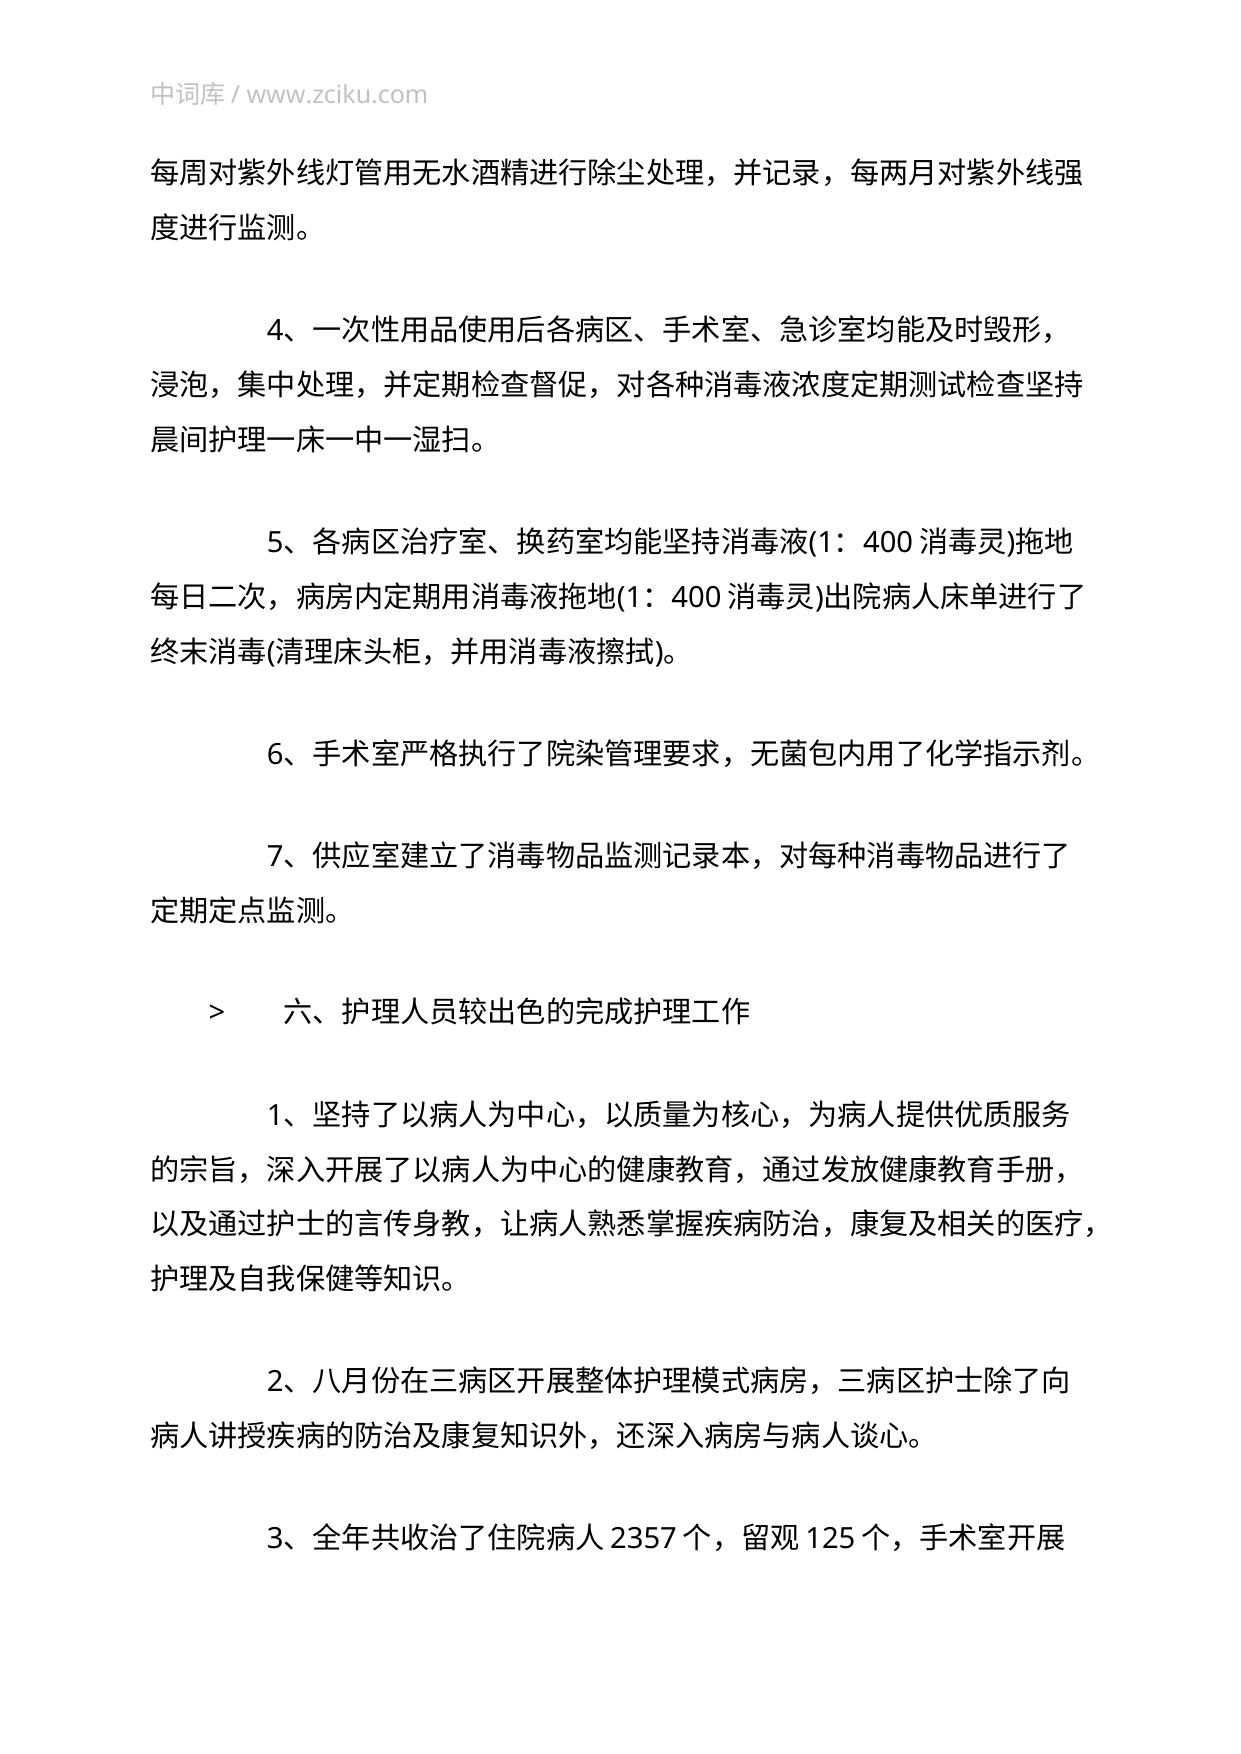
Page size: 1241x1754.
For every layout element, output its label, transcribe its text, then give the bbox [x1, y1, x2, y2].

text > 六、护理人员较出色的完成护理工作 [150, 989, 1090, 1031]
text 5、各病区治疗室、换药室均能坚持消毒液(1：400消毒灵)拖地每日二次，病房内定期用消毒液拖地(1：400消毒灵)出院病人床单进行了终末消毒(清理床头柜，并用消毒液擦拭)。 [150, 518, 1090, 671]
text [150, 1514, 1090, 1557]
text 4、一次性用品使用后各病区、手术室、急诊室均能及时毁形，浸泡，集中处理，并定期检查督促，对各种消毒液浓度定期测试检查坚持晨间护理一床一中一湿扫。 [150, 307, 1090, 459]
text 2、八月份在三病区开展整体护理模式病房，三病区护士除了向病人讲授疾病的防治及康复知识外，还深入病房与病人谈心。 [150, 1358, 1090, 1455]
text 6、手术室严格执行了院染管理要求，无菌包内用了化学指示剂。 [150, 730, 1090, 773]
text 1、坚持了以病人为中心，以质量为核心，为病人提供优质服务的宗旨，深入开展了以病人为中心的健康教育，通过发放健康教育手册，以及通过护士的言传身教，让病人熟悉掌握疾病防治，康复及相关的医疗，护理及自我保健等知识。 [150, 1091, 1090, 1298]
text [150, 150, 1090, 247]
text 7、供应室建立了消毒物品监测记录本，对每种消毒物品进行了定期定点监测。 [150, 832, 1090, 929]
